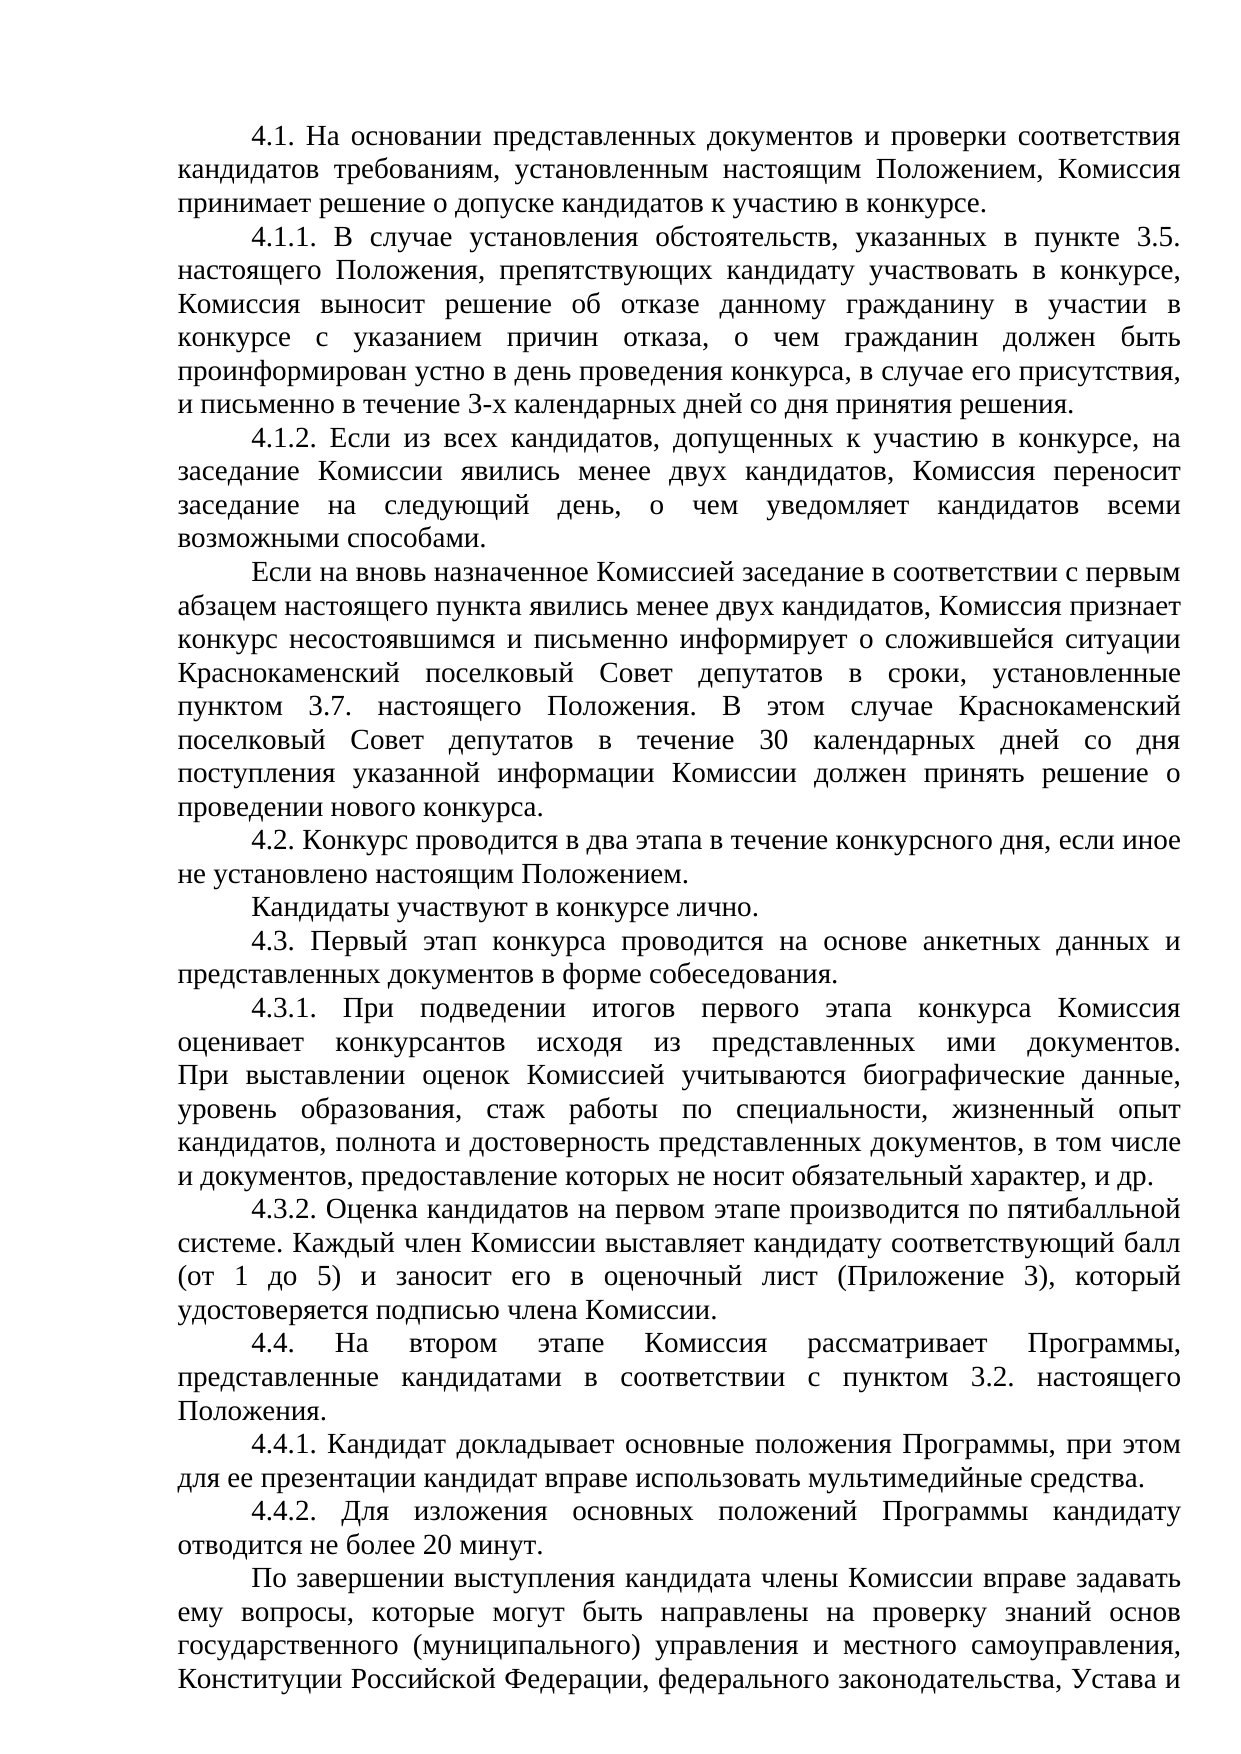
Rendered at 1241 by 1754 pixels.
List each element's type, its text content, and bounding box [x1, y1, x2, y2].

text Кандидаты участвуют в конкурсе лично. [177, 889, 1182, 923]
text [177, 1560, 1182, 1694]
text 4.4.1. Кандидат докладывает основные положения Программы, при этом для ее презентации кандидат вправе использовать мультимедийные средства. [177, 1426, 1182, 1493]
text 4.1.2. Если из всех кандидатов, допущенных к участию в конкурсе, на заседание Комиссии явились менее двух кандидатов, Комиссия переносит заседание на следующий день, о чем уведомляет кандидатов всеми возможными способами. [177, 420, 1182, 554]
text 4.3.2. Оценка кандидатов на первом этапе производится по пятибалльной системе. Каждый член Комиссии выставляет кандидату соответствующий балл (от 1 до 5) и заносит его в оценочный лист (Приложение 3), который удостоверяется подписью члена Комиссии. [177, 1191, 1182, 1326]
text 4.4.2. Для изложения основных положений Программы кандидату отводится не более 20 минут. [177, 1493, 1182, 1560]
text 4.3.1. При подведении итогов первого этапа конкурса Комиссия оценивает конкурсантов исходя из представленных ими документов. При выставлении оценок Комиссией учитываются биографические данные, уровень образования, стаж работы по специальности, жизненный опыт кандидатов, полнота и достоверность представленных документов, в том числе и документов, предоставление которых не носит обязательный характер, и др. [177, 990, 1182, 1191]
text 4.4. На втором этапе Комиссия рассматривает Программы, представленные кандидатами в соответствии с пунктом 3.2. настоящего Положения. [177, 1326, 1182, 1426]
text 4.2. Конкурс проводится в два этапа в течение конкурсного дня, если иное не установлено настоящим Положением. [177, 822, 1182, 889]
text 4.3. Первый этап конкурса проводится на основе анкетных данных и представленных документов в форме собеседования. [177, 923, 1182, 990]
text 4.1.1. В случае установления обстоятельств, указанных в пункте 3.5. настоящего Положения, препятствующих кандидату участвовать в конкурсе, Комиссия выносит решение об отказе данному гражданину в участии в конкурсе с указанием причин отказа, о чем гражданин должен быть проинформирован устно в день проведения конкурса, в случае его присутствия, и письменно в течение 3-х календарных дней со дня принятия решения. [177, 219, 1182, 420]
text Если на вновь назначенное Комиссией заседание в соответствии с первым абзацем настоящего пункта явились менее двух кандидатов, Комиссия признает конкурс несостоявшимся и письменно информирует о сложившейся ситуации Краснокаменский поселковый Совет депутатов в сроки, установленные пунктом 3.7. настоящего Положения. В этом случае Краснокаменский поселковый Совет депутатов в течение 30 календарных дней со дня поступления указанной информации Комиссии должен принять решение о проведении нового конкурса. [177, 554, 1182, 822]
text 4.1. На основании представленных документов и проверки соответствия кандидатов требованиям, установленным настоящим Положением, Комиссия принимает решение о допуске кандидатов к участию в конкурсе. [177, 118, 1182, 219]
